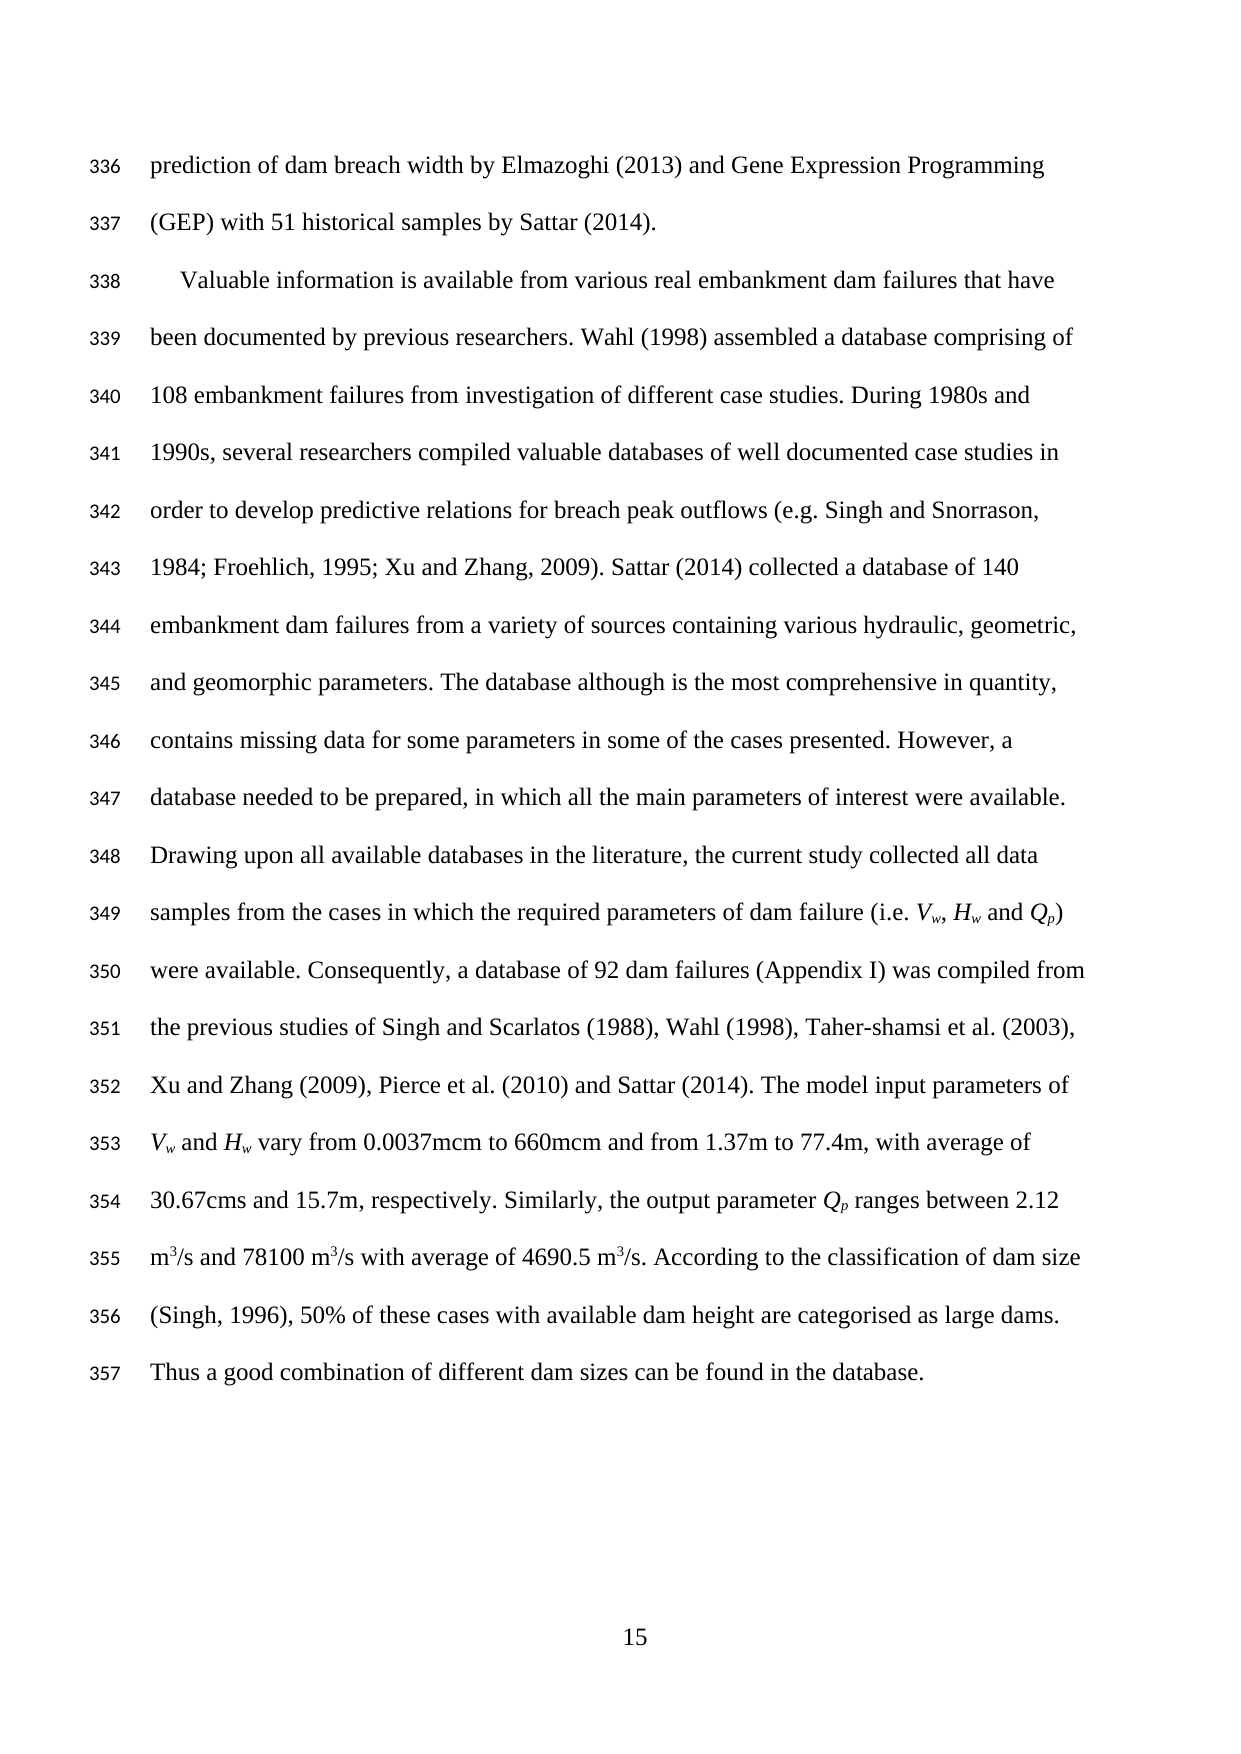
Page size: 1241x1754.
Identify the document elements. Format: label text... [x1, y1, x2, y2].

text Valuable information is available from various real embankment dam failures that have been documented by previous researchers. Wahl (1998) assembled a database comprising of 108 embankment failures from investigation of different case studies. During 1980s and 1990s, several researchers compiled valuable databases of well documented case studies in order to develop predictive relations for breach peak outflows (e.g. Singh and Snorrason, 1984; Froehlich, 1995; Xu and Zhang, 2009). Sattar (2014) collected a database of 140 embankment dam failures from a variety of sources containing various hydraulic, geometric, and geomorphic parameters. The database although is the most comprehensive in quantity, contains missing data for some parameters in some of the cases presented. However, a database needed to be prepared, in which all the main parameters of interest were available. Drawing upon all available databases in the literature, the current study collected all data samples from the cases in which the required parameters of dam failure (i.e. Vw, Hw and Qp) were available. Consequently, a database of 92 dam failures (Appendix I) was compiled from the previous studies of Singh and Scarlatos (1988), Wahl (1998), Taher-shamsi et al. (2003), Xu and Zhang (2009), Pierce et al. (2010) and Sattar (2014). The model input parameters of Vw and Hw vary from 0.0037mcm to 660mcm and from 1.37m to 77.4m, with average of 30.67cms and 15.7m, respectively. Similarly, the output parameter Qp ranges between 2.12 m3/s and 78100 m3/s with average of 4690.5 m3/s. According to the classification of dam size (Singh, 1996), 50% of these cases with available dam height are categorised as large dams. Thus a good combination of different dam sizes can be found in the database. [150, 265, 1090, 1386]
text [150, 150, 1090, 236]
